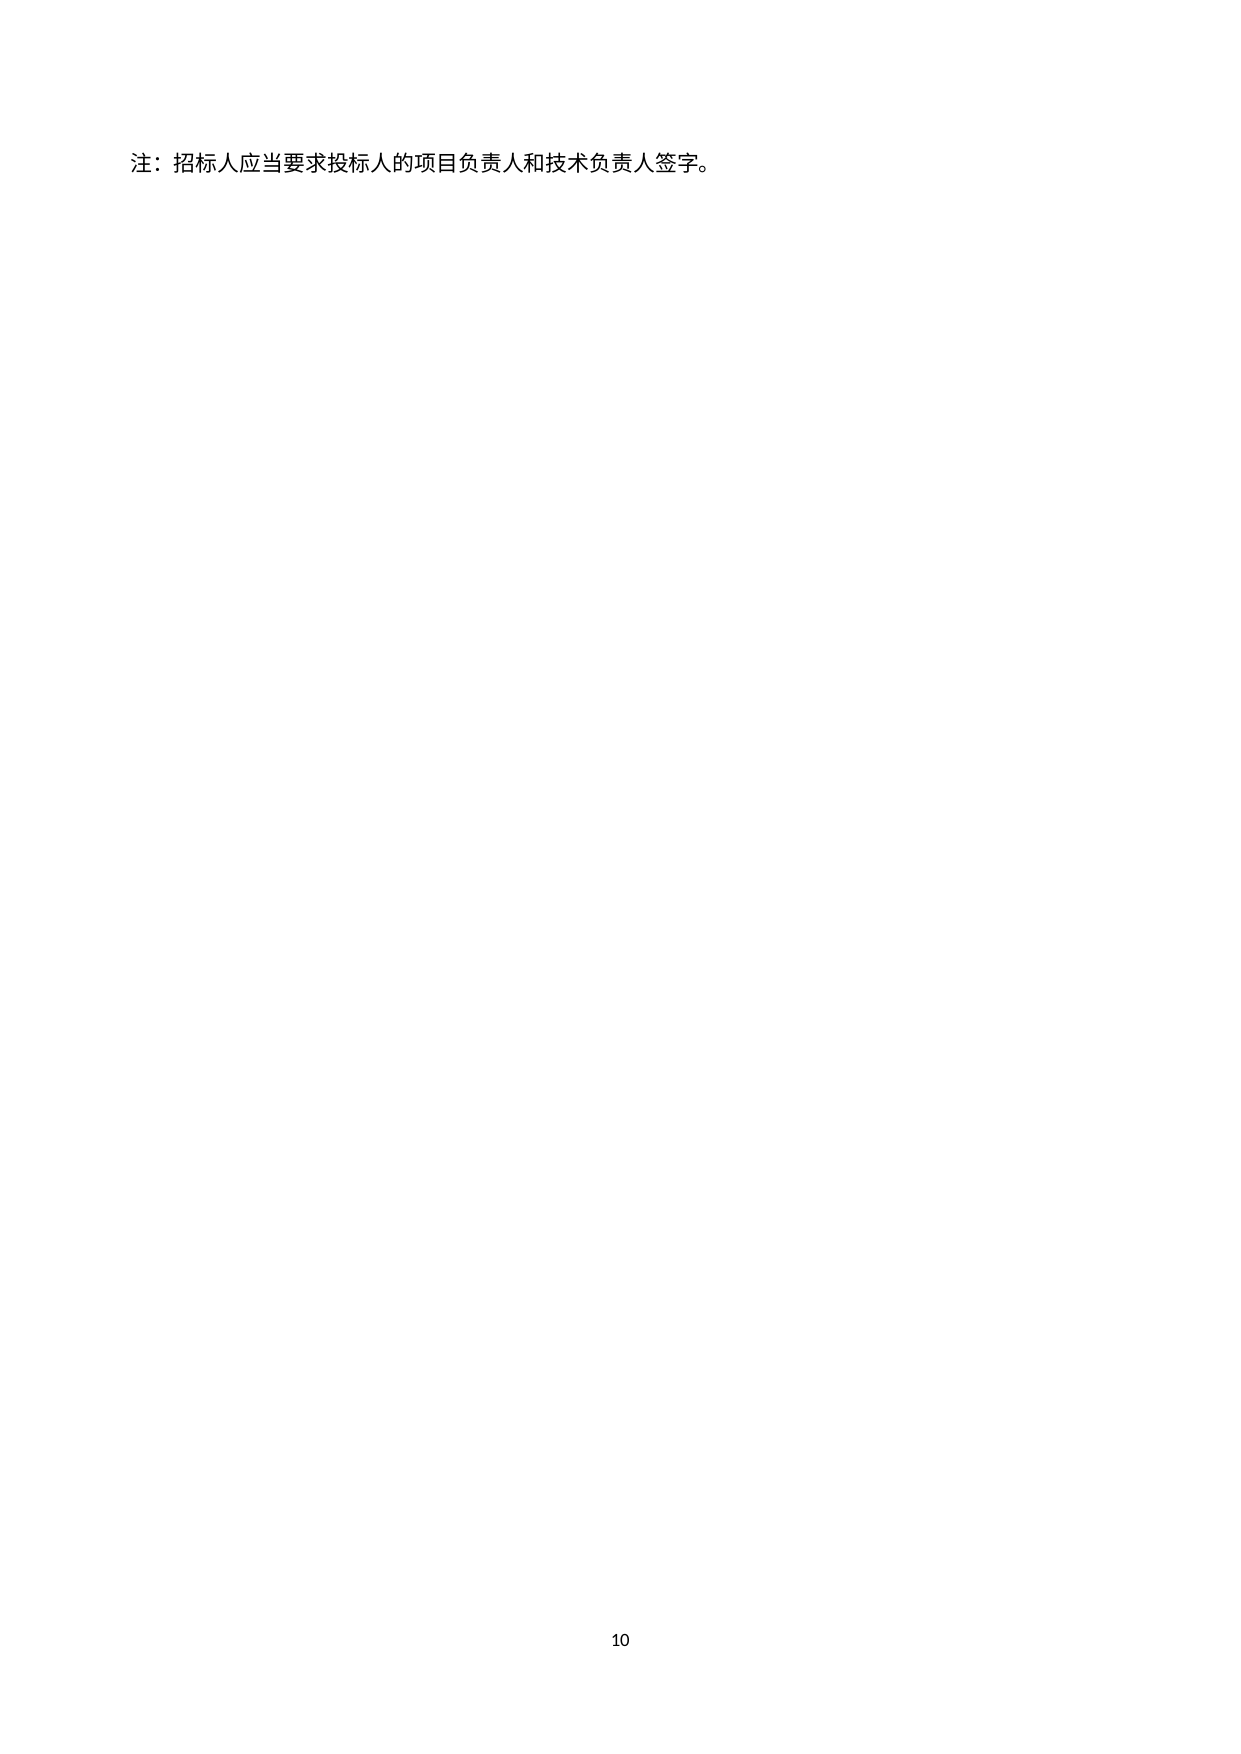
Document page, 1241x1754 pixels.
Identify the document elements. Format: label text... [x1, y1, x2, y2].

text 注：招标人应当要求投标人的项目负责人和技术负责人签字。 [130, 146, 1110, 178]
